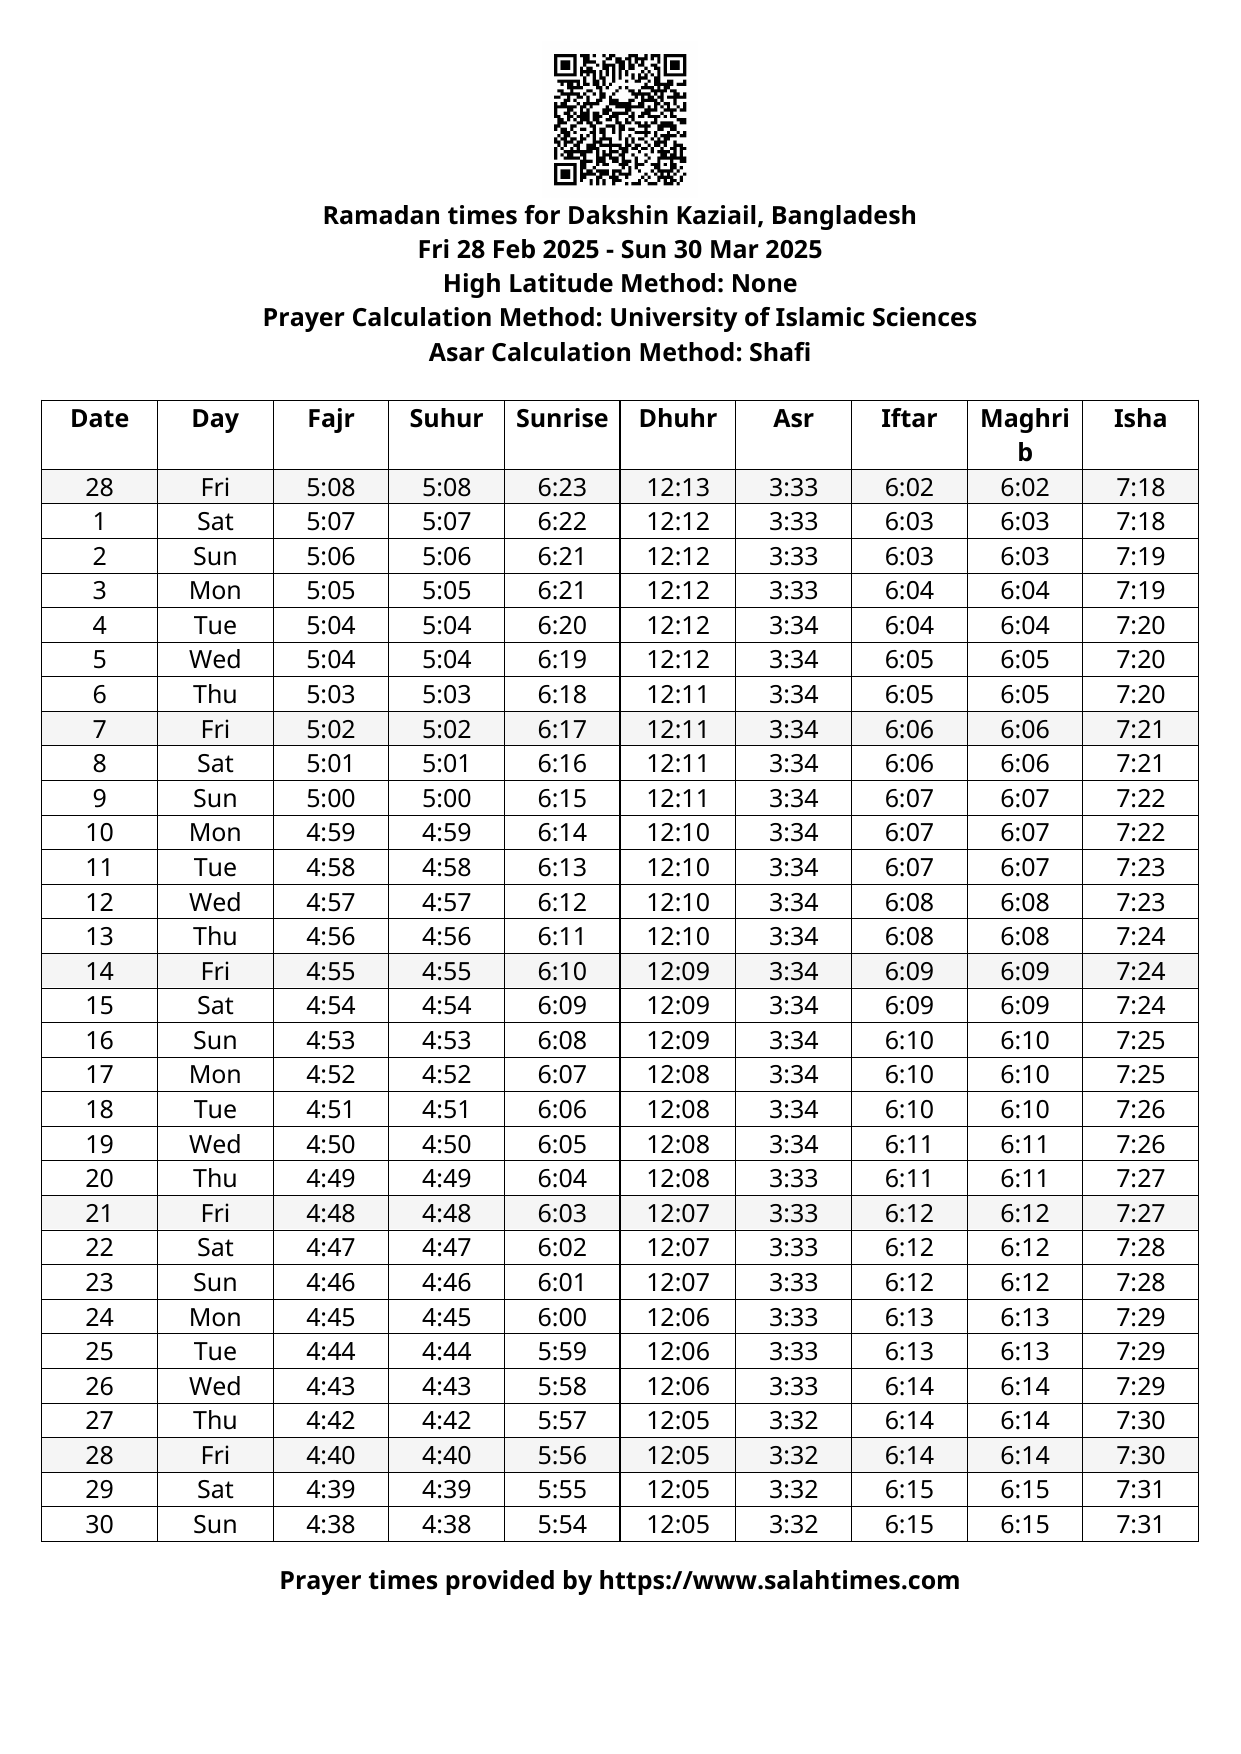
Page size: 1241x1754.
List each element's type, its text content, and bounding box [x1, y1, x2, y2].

table_cell 6:11 [852, 1127, 967, 1160]
table_cell 7:20 [1083, 608, 1198, 642]
table_cell 6:09 [968, 954, 1082, 987]
table_cell 4:55 [274, 954, 388, 987]
table_cell 6:12 [852, 1231, 967, 1264]
table_cell 4:42 [274, 1404, 388, 1437]
table_cell 12:07 [621, 1196, 735, 1229]
table_cell 6:05 [852, 643, 967, 676]
table_cell 3:34 [736, 1127, 851, 1160]
table_cell Thu [158, 1404, 273, 1437]
table_cell 6:08 [505, 1023, 619, 1057]
table_cell 6:10 [968, 1058, 1082, 1091]
table_cell 7:27 [1083, 1196, 1198, 1229]
table_cell 6:03 [852, 504, 967, 538]
table_cell 3:33 [736, 1265, 851, 1299]
table_cell 7:30 [1083, 1438, 1198, 1472]
table_cell 8 [42, 746, 157, 780]
table_cell Thu [158, 1161, 273, 1195]
table_cell 3:33 [736, 1300, 851, 1333]
table_cell 6:10 [968, 1092, 1082, 1126]
table_cell 12:11 [621, 677, 735, 711]
table_cell 12:05 [621, 1404, 735, 1437]
table_cell 6:06 [852, 712, 967, 745]
table_cell 6:10 [968, 1023, 1082, 1057]
table_cell 5:02 [389, 712, 504, 745]
text Asar Calculation Method: Shafi [42, 334, 1198, 368]
table_cell 12:12 [621, 574, 735, 607]
table_cell 10 [42, 816, 157, 849]
table_cell 14 [42, 954, 157, 987]
table_cell 5:59 [505, 1334, 619, 1368]
table_cell 4:53 [389, 1023, 504, 1057]
table_cell 12:08 [621, 1058, 735, 1091]
table_cell 6:12 [968, 1196, 1082, 1229]
table_cell 3:33 [736, 539, 851, 572]
table_cell 12 [42, 885, 157, 918]
table_cell 4:49 [274, 1161, 388, 1195]
table_cell 4:47 [389, 1231, 504, 1264]
table_cell 3:34 [736, 1092, 851, 1126]
table_cell 6:10 [852, 1058, 967, 1091]
table_cell 9 [42, 781, 157, 814]
table_cell 7:25 [1083, 1058, 1198, 1091]
table_cell 3:34 [736, 816, 851, 849]
table_cell 6:04 [505, 1161, 619, 1195]
table_cell 6:10 [852, 1092, 967, 1126]
table_cell 6:07 [968, 816, 1082, 849]
table_cell 7:24 [1083, 919, 1198, 953]
table_cell 12:11 [621, 781, 735, 814]
table_cell 6:02 [852, 470, 967, 503]
text Prayer Calculation Method: University of Islamic Sciences [42, 300, 1198, 334]
table_cell 7:20 [1083, 677, 1198, 711]
table_cell 5:07 [274, 504, 388, 538]
table_cell 3:32 [736, 1404, 851, 1437]
table_cell 3:34 [736, 1023, 851, 1057]
table_cell 5 [42, 643, 157, 676]
table_cell 28 [42, 1438, 157, 1472]
table_cell 3:34 [736, 781, 851, 814]
table_cell 6:07 [852, 850, 967, 884]
table_cell Sun [158, 1265, 273, 1299]
table_cell 12:12 [621, 643, 735, 676]
table_cell 15 [42, 989, 157, 1022]
table_cell 6:08 [852, 919, 967, 953]
table_cell 12:06 [621, 1300, 735, 1333]
table_cell 5:03 [389, 677, 504, 711]
table_cell 12:06 [621, 1369, 735, 1402]
table_cell 4:39 [274, 1473, 388, 1506]
table_header Dhuhr [621, 401, 735, 469]
table_cell Fri [158, 712, 273, 745]
table_cell 6:11 [852, 1161, 967, 1195]
table_cell 4:40 [274, 1438, 388, 1472]
table_cell 6:08 [968, 885, 1082, 918]
table_cell 6:07 [852, 816, 967, 849]
table_cell 6:21 [505, 574, 619, 607]
table_cell 12:12 [621, 608, 735, 642]
table_cell 4:45 [389, 1300, 504, 1333]
table_cell 4:50 [274, 1127, 388, 1160]
table_cell 5:08 [274, 470, 388, 503]
table_cell 6:06 [968, 746, 1082, 780]
table_cell 11 [42, 850, 157, 884]
text Prayer times provided by https://www.salahtimes.com [42, 1563, 1198, 1597]
table_cell 6:13 [852, 1334, 967, 1368]
table_cell 5:58 [505, 1369, 619, 1402]
table_cell 12:05 [621, 1473, 735, 1506]
table_cell 7:21 [1083, 746, 1198, 780]
table_cell 6:03 [968, 539, 1082, 572]
table_cell 4:54 [274, 989, 388, 1022]
table_cell 3:34 [736, 1058, 851, 1091]
table_cell 22 [42, 1231, 157, 1264]
table_cell 6:19 [505, 643, 619, 676]
table_cell 16 [42, 1023, 157, 1057]
table_cell 17 [42, 1058, 157, 1091]
table_cell 30 [42, 1507, 157, 1541]
table_cell 12:07 [621, 1265, 735, 1299]
table_cell 4:59 [274, 816, 388, 849]
table_cell 4:40 [389, 1438, 504, 1472]
table_cell 5:01 [389, 746, 504, 780]
table_cell 12:13 [621, 470, 735, 503]
table_cell 6:21 [505, 539, 619, 572]
table_cell 5:06 [389, 539, 504, 572]
table_cell 4:51 [389, 1092, 504, 1126]
table_cell 6:15 [505, 781, 619, 814]
table_cell 7:31 [1083, 1473, 1198, 1506]
table_cell 4:38 [389, 1507, 504, 1541]
table_cell 7:28 [1083, 1231, 1198, 1264]
table_cell Sun [158, 781, 273, 814]
table_cell 25 [42, 1334, 157, 1368]
table_cell 27 [42, 1404, 157, 1437]
table_cell Tue [158, 1092, 273, 1126]
table_cell 4:43 [389, 1369, 504, 1402]
table_cell 6:18 [505, 677, 619, 711]
table_cell 12:09 [621, 989, 735, 1022]
table_cell 7:22 [1083, 781, 1198, 814]
table_cell 12:10 [621, 816, 735, 849]
table_cell 6:16 [505, 746, 619, 780]
table_cell 7:18 [1083, 504, 1198, 538]
table_cell 6:09 [968, 989, 1082, 1022]
table_cell Fri [158, 470, 273, 503]
table_cell 6:12 [852, 1196, 967, 1229]
table_cell 6:11 [968, 1127, 1082, 1160]
table_cell 6:07 [968, 850, 1082, 884]
table_cell 12:10 [621, 850, 735, 884]
text Fri 28 Feb 2025 - Sun 30 Mar 2025 [42, 232, 1198, 266]
table_header Maghrib [968, 401, 1082, 469]
table_cell 6:05 [505, 1127, 619, 1160]
table_cell 4:56 [274, 919, 388, 953]
table_cell 4:42 [389, 1404, 504, 1437]
table_cell 6:03 [968, 504, 1082, 538]
table_cell Sat [158, 1473, 273, 1506]
table_cell 3:32 [736, 1507, 851, 1541]
table_cell 5:04 [389, 608, 504, 642]
table_cell 6:10 [852, 1023, 967, 1057]
table_cell 6:04 [968, 608, 1082, 642]
table_cell 5:05 [274, 574, 388, 607]
table_cell 5:04 [389, 643, 504, 676]
table_cell 5:03 [274, 677, 388, 711]
table_cell 5:01 [274, 746, 388, 780]
table_cell 4:54 [389, 989, 504, 1022]
table_cell 4:46 [389, 1265, 504, 1299]
table_cell 6:15 [968, 1473, 1082, 1506]
table_cell 6:20 [505, 608, 619, 642]
table_cell 4:57 [274, 885, 388, 918]
table_cell 6:02 [505, 1231, 619, 1264]
table_cell 6 [42, 677, 157, 711]
table_cell 6:03 [505, 1196, 619, 1229]
table_cell 6:06 [505, 1092, 619, 1126]
table_cell 6:08 [852, 885, 967, 918]
table_cell 4:53 [274, 1023, 388, 1057]
table_cell 4:39 [389, 1473, 504, 1506]
table_cell 18 [42, 1092, 157, 1126]
table_cell 3:34 [736, 677, 851, 711]
table_header Fajr [274, 401, 388, 469]
table_cell 6:03 [852, 539, 967, 572]
table_cell 3:32 [736, 1473, 851, 1506]
table_cell 5:06 [274, 539, 388, 572]
table_cell 4:57 [389, 885, 504, 918]
table_cell 5:55 [505, 1473, 619, 1506]
table_cell 6:06 [968, 712, 1082, 745]
table_cell 7:26 [1083, 1127, 1198, 1160]
table_cell 12:06 [621, 1334, 735, 1368]
table_cell 6:07 [852, 781, 967, 814]
table_cell 3:33 [736, 470, 851, 503]
table_header Day [158, 401, 273, 469]
table_header Date [42, 401, 157, 469]
table_cell Fri [158, 954, 273, 987]
table_cell 4:52 [389, 1058, 504, 1091]
table_cell 6:07 [968, 781, 1082, 814]
table_cell Sat [158, 504, 273, 538]
table_cell 4:48 [274, 1196, 388, 1229]
table_cell 6:04 [968, 574, 1082, 607]
table_cell 5:05 [389, 574, 504, 607]
table_cell 12:10 [621, 885, 735, 918]
table_cell 6:12 [505, 885, 619, 918]
table_cell 3:32 [736, 1438, 851, 1472]
table_cell 4:47 [274, 1231, 388, 1264]
table_cell 6:14 [968, 1404, 1082, 1437]
table_cell 7:20 [1083, 643, 1198, 676]
table_cell 3:33 [736, 1334, 851, 1368]
table_cell 6:09 [852, 989, 967, 1022]
table_cell 20 [42, 1161, 157, 1195]
table_cell Mon [158, 816, 273, 849]
text High Latitude Method: None [42, 266, 1198, 300]
table_cell 6:12 [852, 1265, 967, 1299]
table_cell 4:45 [274, 1300, 388, 1333]
table_cell 12:10 [621, 919, 735, 953]
table_cell 12:07 [621, 1231, 735, 1264]
table_cell 3:34 [736, 989, 851, 1022]
table_cell 6:14 [968, 1369, 1082, 1402]
table_cell 6:14 [852, 1438, 967, 1472]
table_header Asr [736, 401, 851, 469]
table_cell Wed [158, 1127, 273, 1160]
table_cell 12:11 [621, 712, 735, 745]
table_cell 6:22 [505, 504, 619, 538]
table_cell 4:44 [274, 1334, 388, 1368]
table_cell 7:19 [1083, 574, 1198, 607]
table_cell 6:12 [968, 1231, 1082, 1264]
table_cell 4:48 [389, 1196, 504, 1229]
table_cell 7:30 [1083, 1404, 1198, 1437]
table_cell 2 [42, 539, 157, 572]
table_cell Mon [158, 1300, 273, 1333]
table_cell 4:58 [274, 850, 388, 884]
table_cell 3 [42, 574, 157, 607]
table_cell 7:22 [1083, 816, 1198, 849]
table_cell 6:11 [968, 1161, 1082, 1195]
table_cell 6:14 [852, 1369, 967, 1402]
table_cell 12:08 [621, 1161, 735, 1195]
table_cell 4:49 [389, 1161, 504, 1195]
table_cell 6:14 [505, 816, 619, 849]
table_cell 19 [42, 1127, 157, 1160]
table_header Iftar [852, 401, 967, 469]
table_cell Wed [158, 643, 273, 676]
table_cell 4:46 [274, 1265, 388, 1299]
table_cell 6:00 [505, 1300, 619, 1333]
table_cell 7:28 [1083, 1265, 1198, 1299]
table_cell 3:33 [736, 1231, 851, 1264]
table_cell 12:09 [621, 1023, 735, 1057]
table_cell Thu [158, 677, 273, 711]
table_cell 1 [42, 504, 157, 538]
table_cell 24 [42, 1300, 157, 1333]
table_cell Sat [158, 989, 273, 1022]
table_cell 12:08 [621, 1092, 735, 1126]
table_cell Fri [158, 1438, 273, 1472]
table_cell 6:15 [852, 1473, 967, 1506]
table_cell 6:01 [505, 1265, 619, 1299]
table_cell 3:34 [736, 954, 851, 987]
table_cell 7:29 [1083, 1369, 1198, 1402]
table_cell 6:04 [852, 608, 967, 642]
table_cell 4 [42, 608, 157, 642]
table_header Sunrise [505, 401, 619, 469]
table_cell 23 [42, 1265, 157, 1299]
table_cell 12:11 [621, 746, 735, 780]
table_cell Mon [158, 574, 273, 607]
table_cell 4:50 [389, 1127, 504, 1160]
table_cell 4:44 [389, 1334, 504, 1368]
table_cell 6:09 [852, 954, 967, 987]
table_cell 3:34 [736, 919, 851, 953]
table_cell 12:12 [621, 539, 735, 572]
table_cell 6:15 [852, 1507, 967, 1541]
table_cell Thu [158, 919, 273, 953]
table_cell 7:31 [1083, 1507, 1198, 1541]
table_cell 7 [42, 712, 157, 745]
table_cell 29 [42, 1473, 157, 1506]
table_cell Tue [158, 850, 273, 884]
table_cell 7:23 [1083, 885, 1198, 918]
table_cell 4:55 [389, 954, 504, 987]
table_cell 6:05 [852, 677, 967, 711]
table_cell 5:07 [389, 504, 504, 538]
table_cell 5:04 [274, 643, 388, 676]
table_cell 5:04 [274, 608, 388, 642]
table_cell 6:04 [852, 574, 967, 607]
table_cell 3:33 [736, 574, 851, 607]
table_cell 6:02 [968, 470, 1082, 503]
table_cell 7:19 [1083, 539, 1198, 572]
table_cell 6:23 [505, 470, 619, 503]
table_cell Tue [158, 608, 273, 642]
table_cell Sat [158, 746, 273, 780]
picture [542, 41, 699, 198]
table_cell 12:05 [621, 1507, 735, 1541]
table_cell 5:57 [505, 1404, 619, 1437]
table_cell 4:59 [389, 816, 504, 849]
table_cell 3:33 [736, 1161, 851, 1195]
table_cell 5:02 [274, 712, 388, 745]
table_cell 7:21 [1083, 712, 1198, 745]
table_cell Sun [158, 1507, 273, 1541]
table_cell 7:18 [1083, 470, 1198, 503]
table_cell 6:08 [968, 919, 1082, 953]
table_cell 6:13 [505, 850, 619, 884]
table_cell 7:23 [1083, 850, 1198, 884]
table_cell 6:13 [968, 1334, 1082, 1368]
table_cell 5:00 [274, 781, 388, 814]
table_cell 7:26 [1083, 1092, 1198, 1126]
table_cell 4:56 [389, 919, 504, 953]
table_cell 3:34 [736, 643, 851, 676]
table_cell 21 [42, 1196, 157, 1229]
table_cell 3:34 [736, 885, 851, 918]
table_cell 4:58 [389, 850, 504, 884]
table_cell 6:17 [505, 712, 619, 745]
table_cell 6:11 [505, 919, 619, 953]
table_cell 5:54 [505, 1507, 619, 1541]
table_cell Mon [158, 1058, 273, 1091]
table_cell 12:09 [621, 954, 735, 987]
table_cell Tue [158, 1334, 273, 1368]
table_cell 6:13 [968, 1300, 1082, 1333]
table_cell Sat [158, 1231, 273, 1264]
table_cell Wed [158, 885, 273, 918]
table_cell 28 [42, 470, 157, 503]
table_cell 12:05 [621, 1438, 735, 1472]
table_cell 6:09 [505, 989, 619, 1022]
table_cell Sun [158, 539, 273, 572]
table_cell 3:33 [736, 504, 851, 538]
table_cell 6:15 [968, 1507, 1082, 1541]
table_cell 6:07 [505, 1058, 619, 1091]
table_cell 6:14 [852, 1404, 967, 1437]
table_cell Fri [158, 1196, 273, 1229]
table_header Isha [1083, 401, 1198, 469]
table_cell 6:14 [968, 1438, 1082, 1472]
table_cell 6:06 [852, 746, 967, 780]
table_cell 5:08 [389, 470, 504, 503]
table_cell 7:24 [1083, 954, 1198, 987]
table_cell 12:08 [621, 1127, 735, 1160]
table_cell 5:00 [389, 781, 504, 814]
table_cell 6:05 [968, 643, 1082, 676]
table_cell 3:34 [736, 850, 851, 884]
table_cell 6:12 [968, 1265, 1082, 1299]
table_cell 4:52 [274, 1058, 388, 1091]
table_cell 6:05 [968, 677, 1082, 711]
table_cell 13 [42, 919, 157, 953]
table_cell 7:27 [1083, 1161, 1198, 1195]
table_cell 12:12 [621, 504, 735, 538]
table_cell 3:33 [736, 1369, 851, 1402]
table_cell 3:34 [736, 712, 851, 745]
table_cell Sun [158, 1023, 273, 1057]
table_cell 3:33 [736, 1196, 851, 1229]
table_cell 7:25 [1083, 1023, 1198, 1057]
table_cell Wed [158, 1369, 273, 1402]
table_cell 4:38 [274, 1507, 388, 1541]
table_header Suhur [389, 401, 504, 469]
table_cell 26 [42, 1369, 157, 1402]
table_cell 7:29 [1083, 1334, 1198, 1368]
table_cell 5:56 [505, 1438, 619, 1472]
table_cell 6:13 [852, 1300, 967, 1333]
table_cell 4:43 [274, 1369, 388, 1402]
table_cell 6:10 [505, 954, 619, 987]
table_cell 4:51 [274, 1092, 388, 1126]
table_cell 3:34 [736, 608, 851, 642]
table_cell 3:34 [736, 746, 851, 780]
text Ramadan times for Dakshin Kaziail, Bangladesh [42, 198, 1198, 232]
table_cell 7:24 [1083, 989, 1198, 1022]
table_cell 7:29 [1083, 1300, 1198, 1333]
